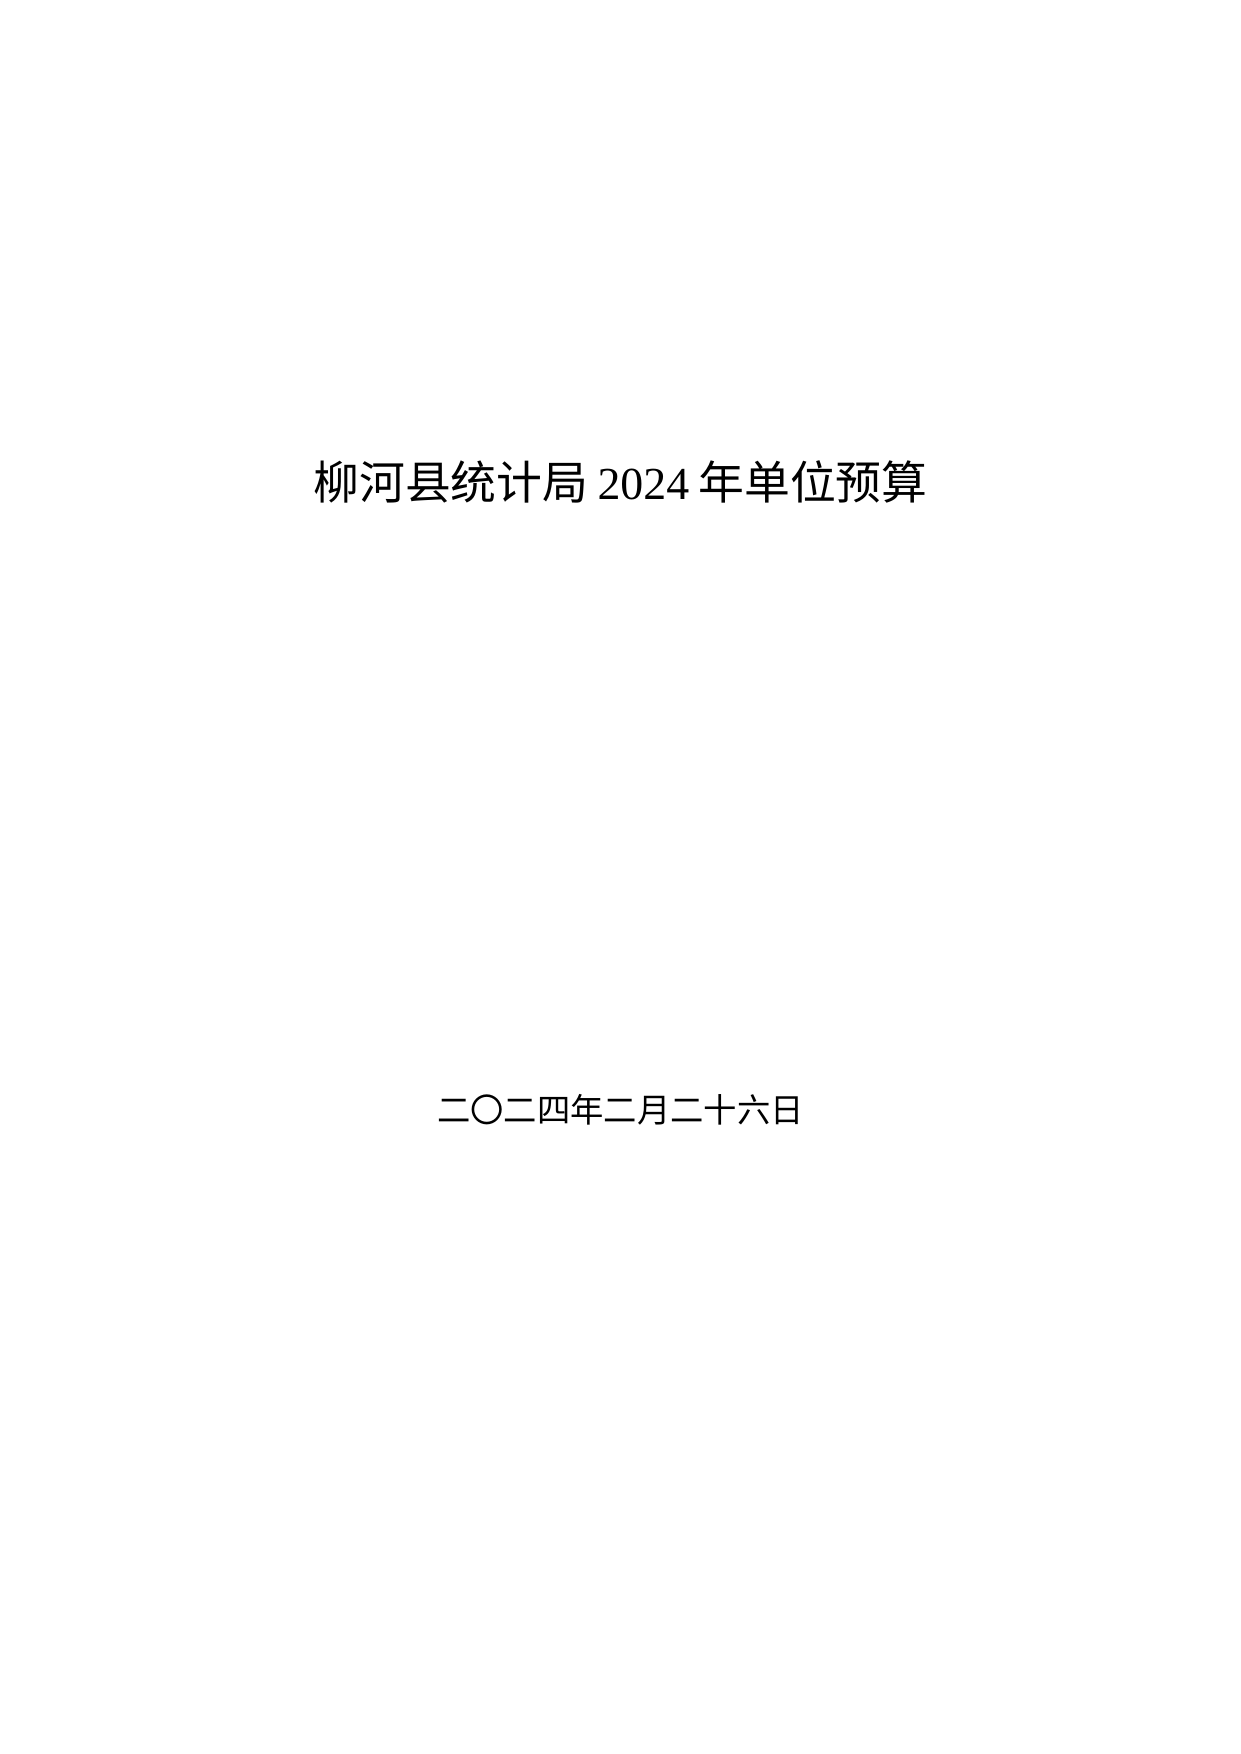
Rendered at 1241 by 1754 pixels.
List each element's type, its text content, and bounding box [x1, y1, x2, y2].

text 柳河县统计局2024年单位预算 [165, 420, 1075, 539]
text 二〇二四年二月二十六日 [165, 1078, 1075, 1137]
